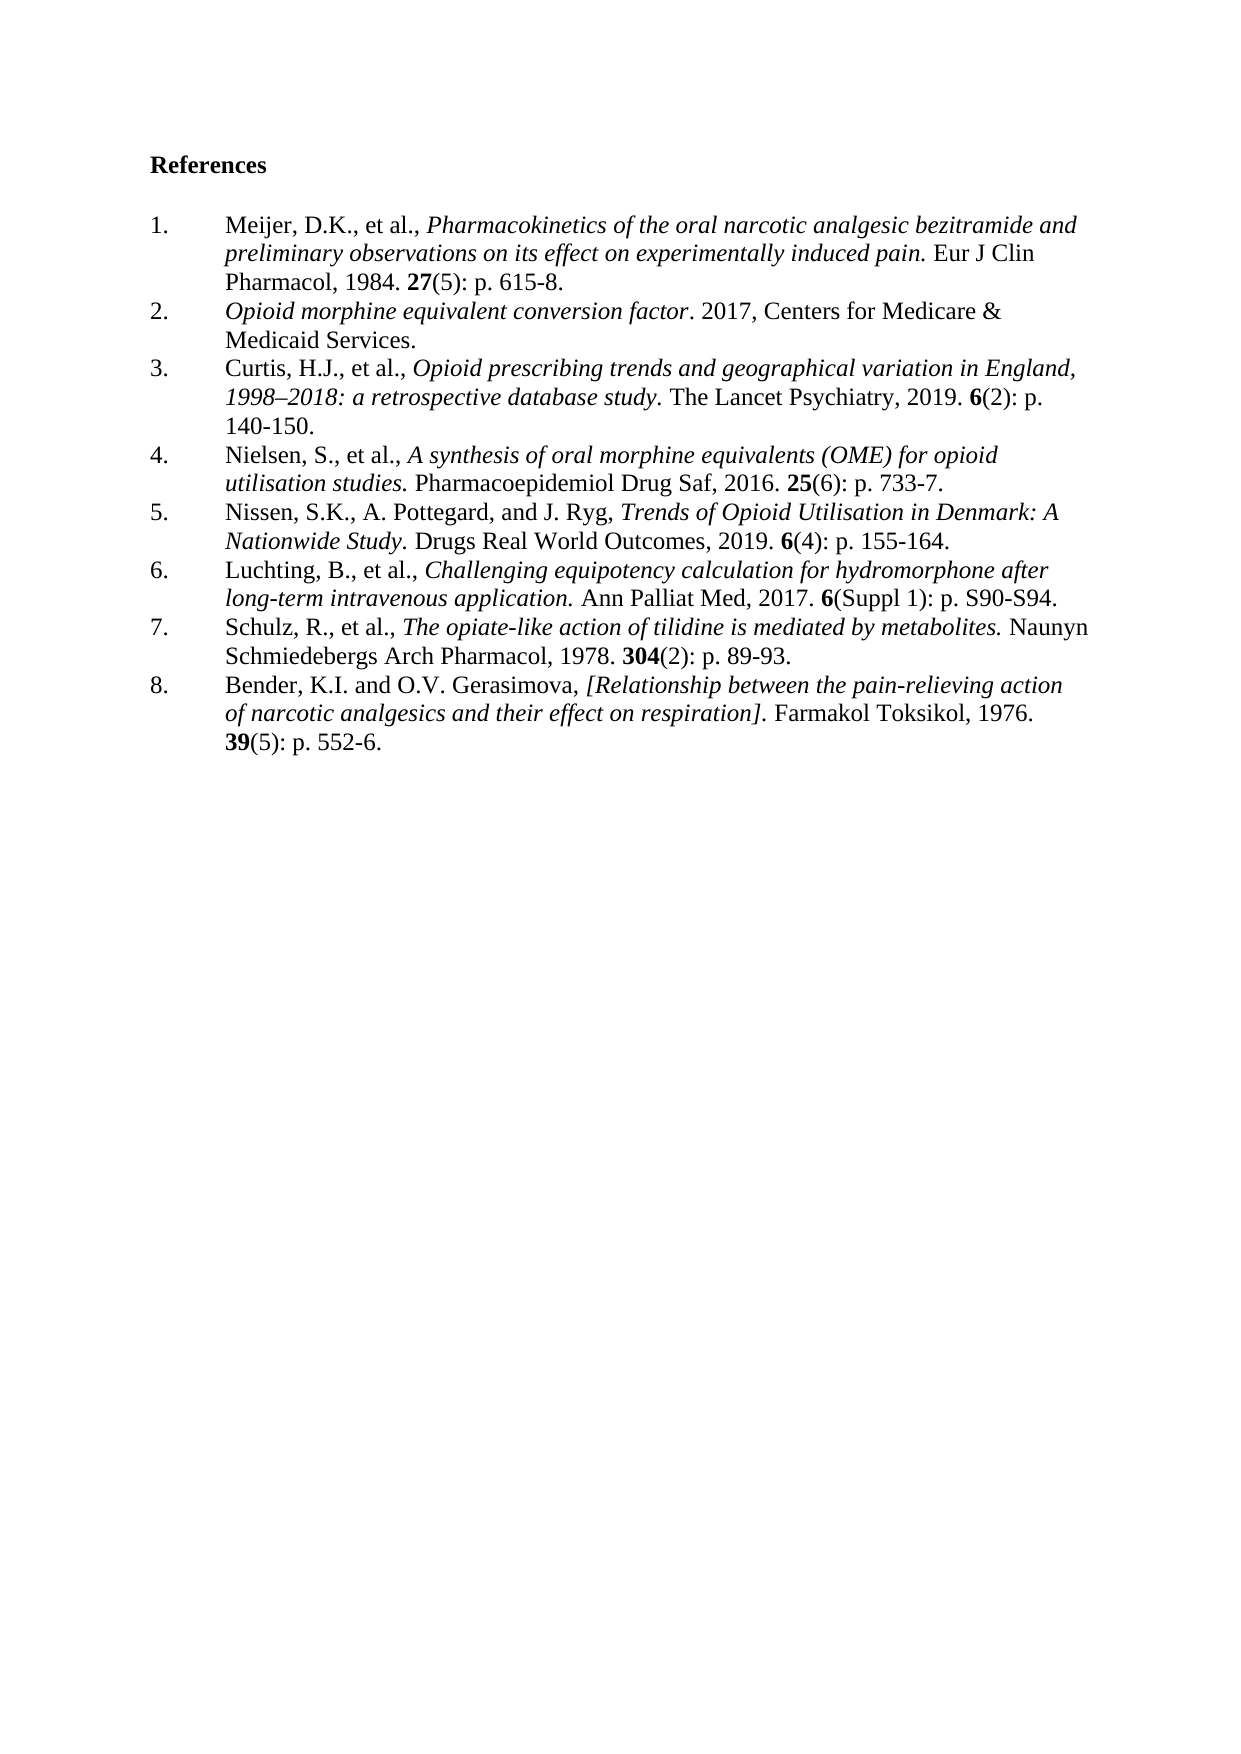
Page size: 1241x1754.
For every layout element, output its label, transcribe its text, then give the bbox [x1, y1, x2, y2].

text 6. Luchting, B., et al., Challenging equipotency calculation for hydromorphone after long-term intravenous application. Ann Palliat Med, 2017. 6(Suppl 1): p. S90-S94. [150, 555, 1090, 612]
text 8. Bender, K.I. and O.V. Gerasimova, [Relationship between the pain-relieving action of narcotic analgesics and their effect on respiration]. Farmakol Toksikol, 1976. 39(5): p. 552-6. [150, 670, 1090, 756]
text 3. Curtis, H.J., et al., Opioid prescribing trends and geographical variation in England, 1998–2018: a retrospective database study. The Lancet Psychiatry, 2019. 6(2): p. 140-150. [150, 353, 1090, 440]
text 1. Meijer, D.K., et al., Pharmacokinetics of the oral narcotic analgesic bezitramide and preliminary observations on its effect on experimentally induced pain. Eur J Clin Pharmacol, 1984. 27(5): p. 615-8. [150, 210, 1090, 296]
text References [150, 150, 1090, 179]
text 2. Opioid morphine equivalent conversion factor. 2017, Centers for Medicare & Medicaid Services. [150, 296, 1090, 353]
text 4. Nielsen, S., et al., A synthesis of oral morphine equivalents (OME) for opioid utilisation studies. Pharmacoepidemiol Drug Saf, 2016. 25(6): p. 733-7. [150, 440, 1090, 497]
text 7. Schulz, R., et al., The opiate-like action of tilidine is mediated by metabolites. Naunyn Schmiedebergs Arch Pharmacol, 1978. 304(2): p. 89-93. [150, 612, 1090, 670]
text 5. Nissen, S.K., A. Pottegard, and J. Ryg, Trends of Opioid Utilisation in Denmark: A Nationwide Study. Drugs Real World Outcomes, 2019. 6(4): p. 155-164. [150, 497, 1090, 555]
